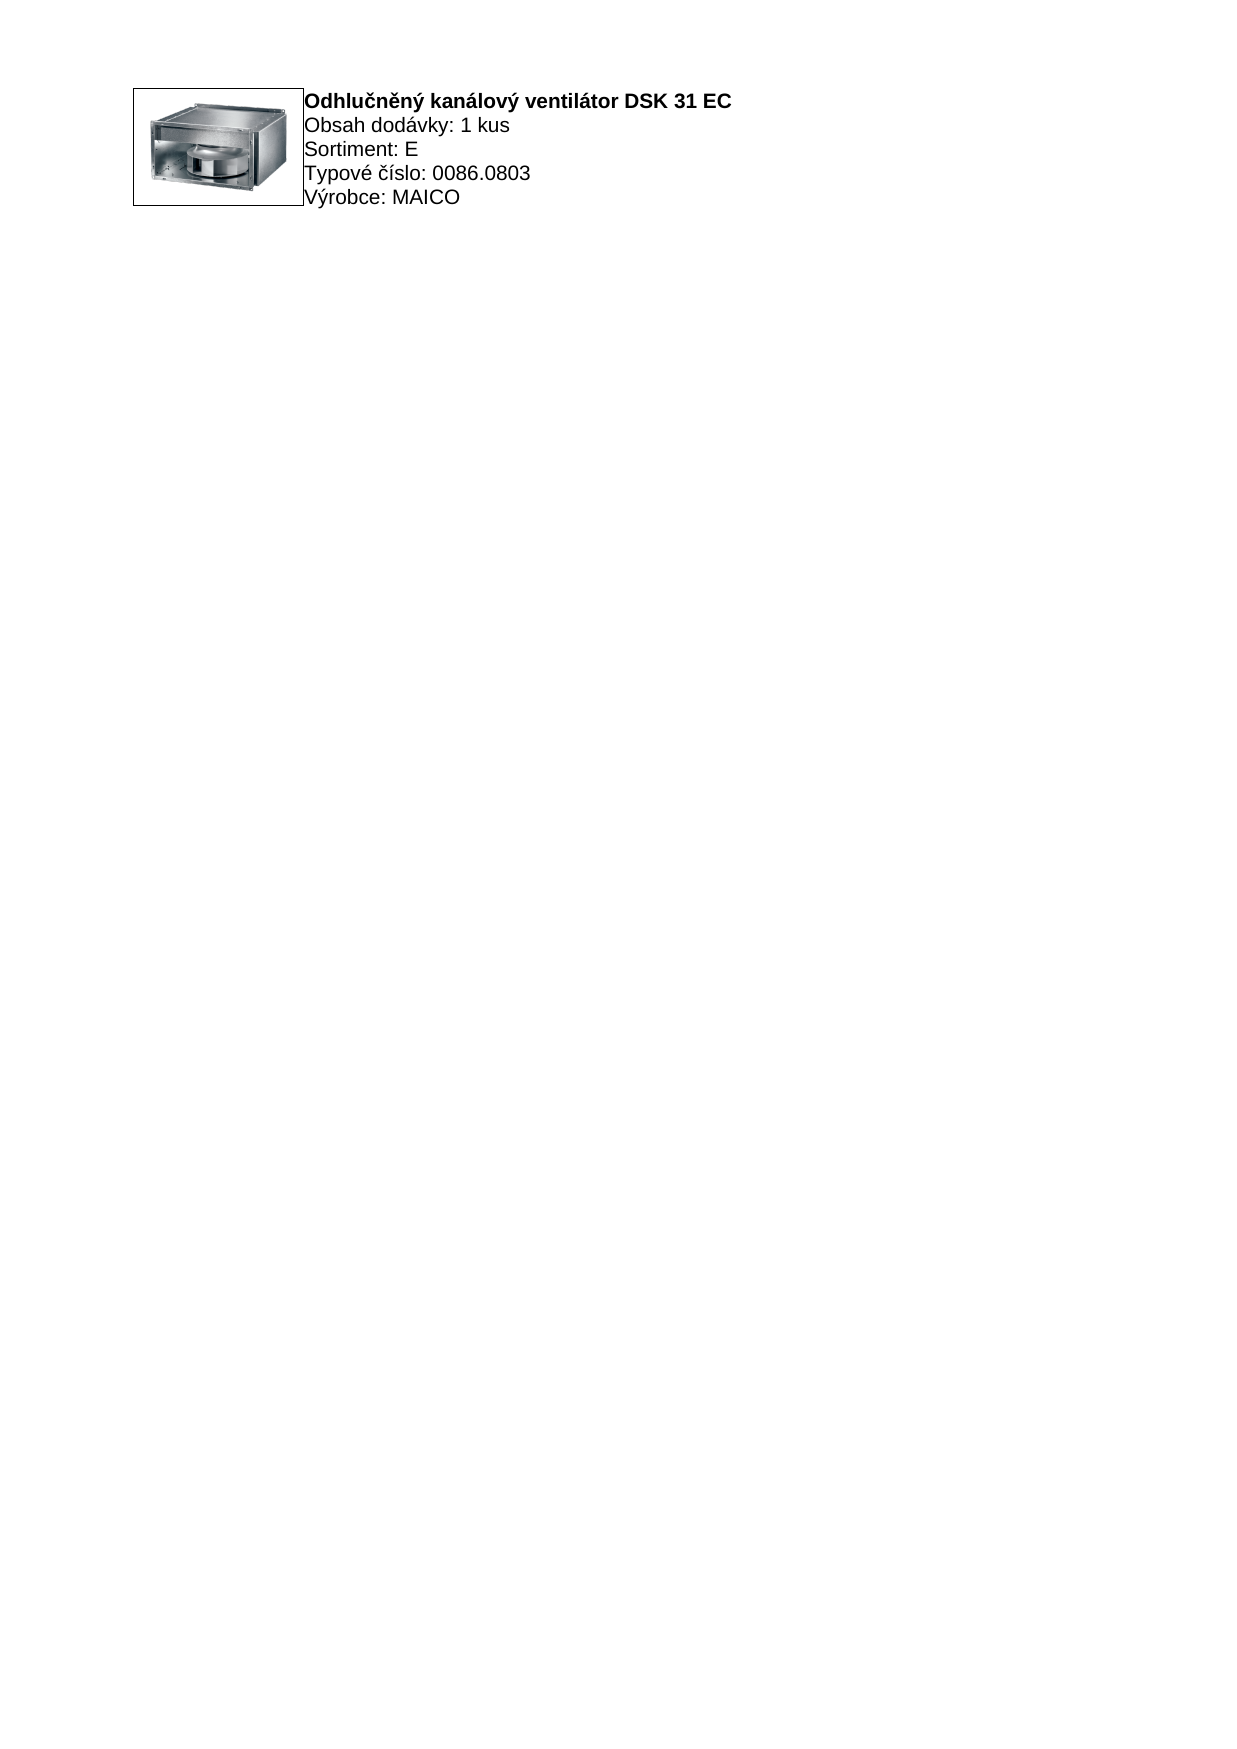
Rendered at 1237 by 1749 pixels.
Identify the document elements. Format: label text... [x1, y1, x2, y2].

text Odhlučněný kanálový ventilátor DSK 31 ECObsah dodávky: 1 kusSortiment: E Typové číslo: 0086.0803Výrobce: MAICO [133, 89, 1148, 208]
picture [134, 89, 303, 205]
